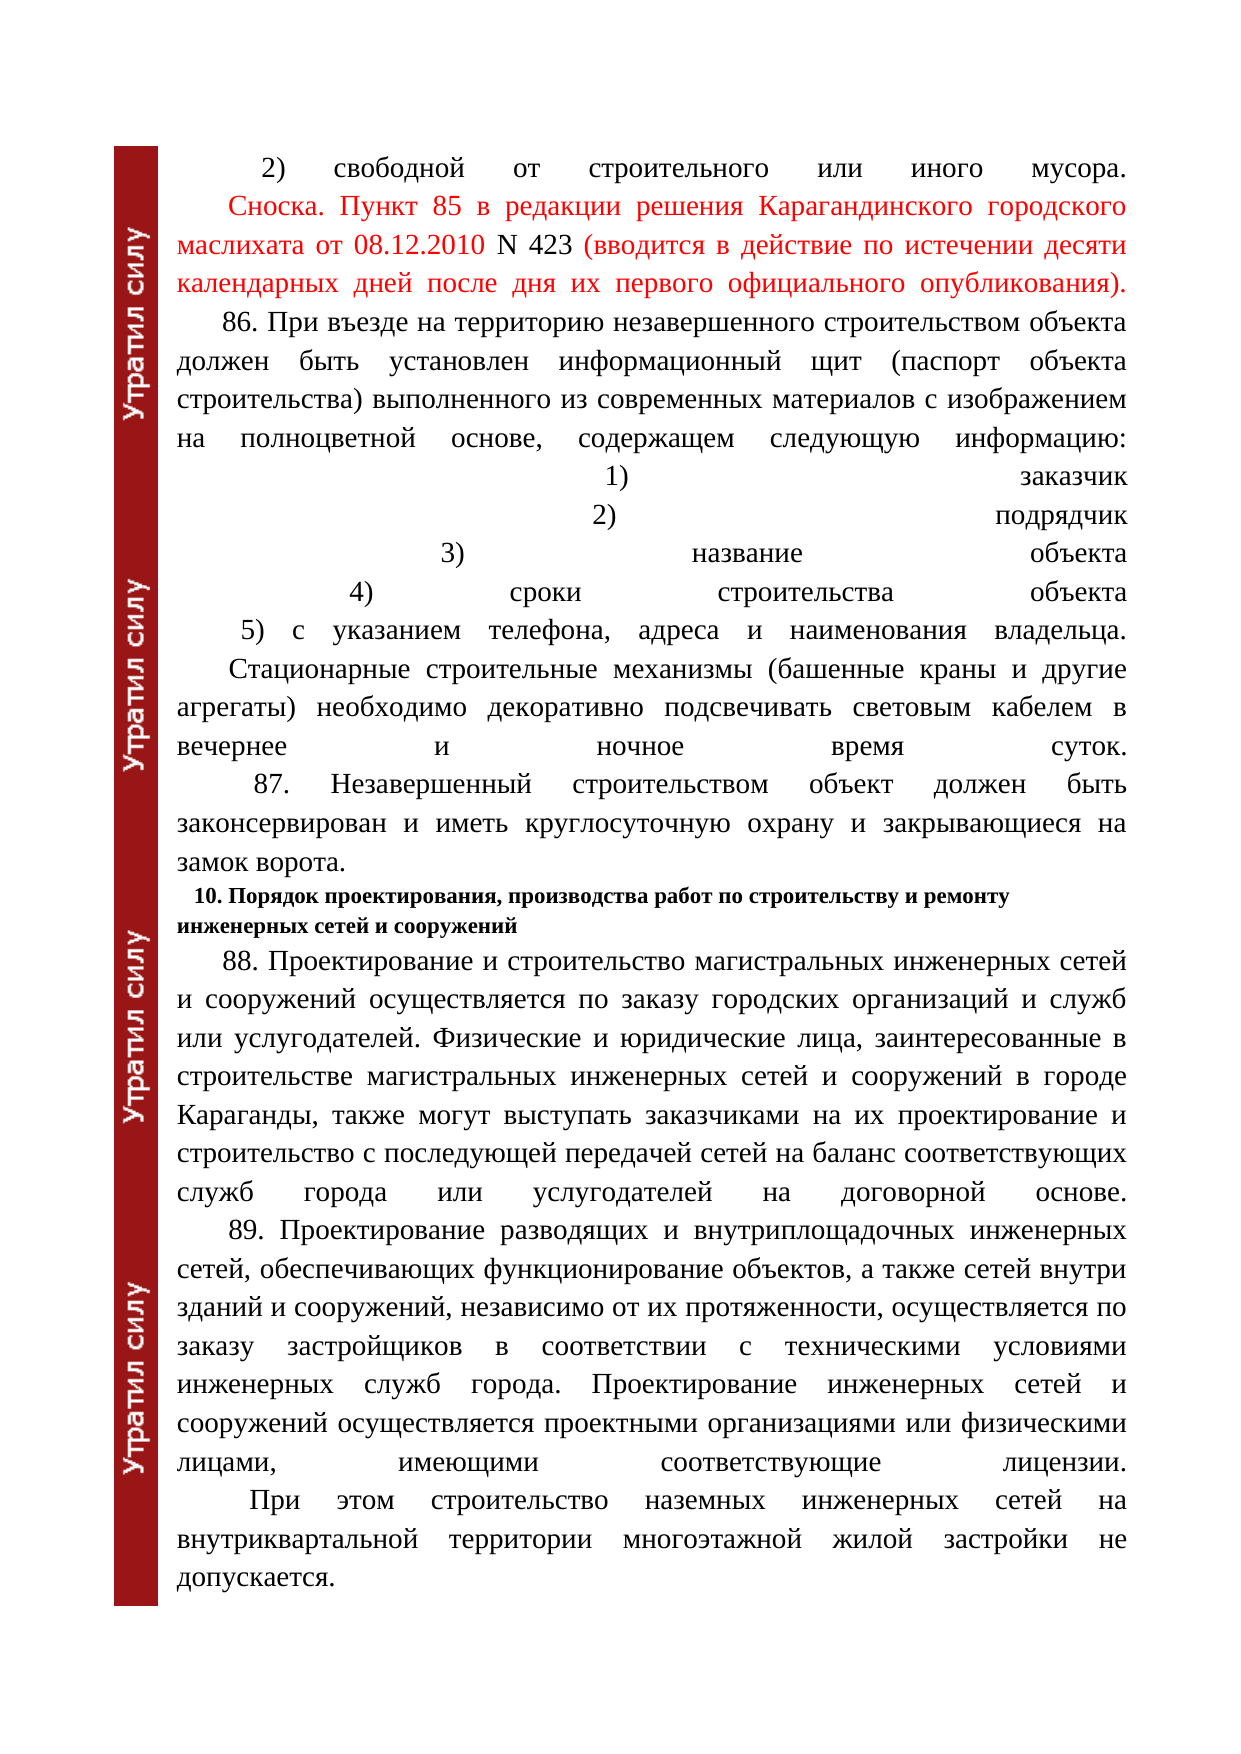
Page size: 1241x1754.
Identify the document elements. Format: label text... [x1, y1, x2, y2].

picture [114, 877, 158, 882]
picture [114, 939, 158, 943]
text 10. Порядок проектирования, производства работ по строительству и ремонту инженерных сетей и сооружений [112, 882, 1128, 939]
picture [114, 146, 158, 150]
picture [114, 1593, 158, 1606]
